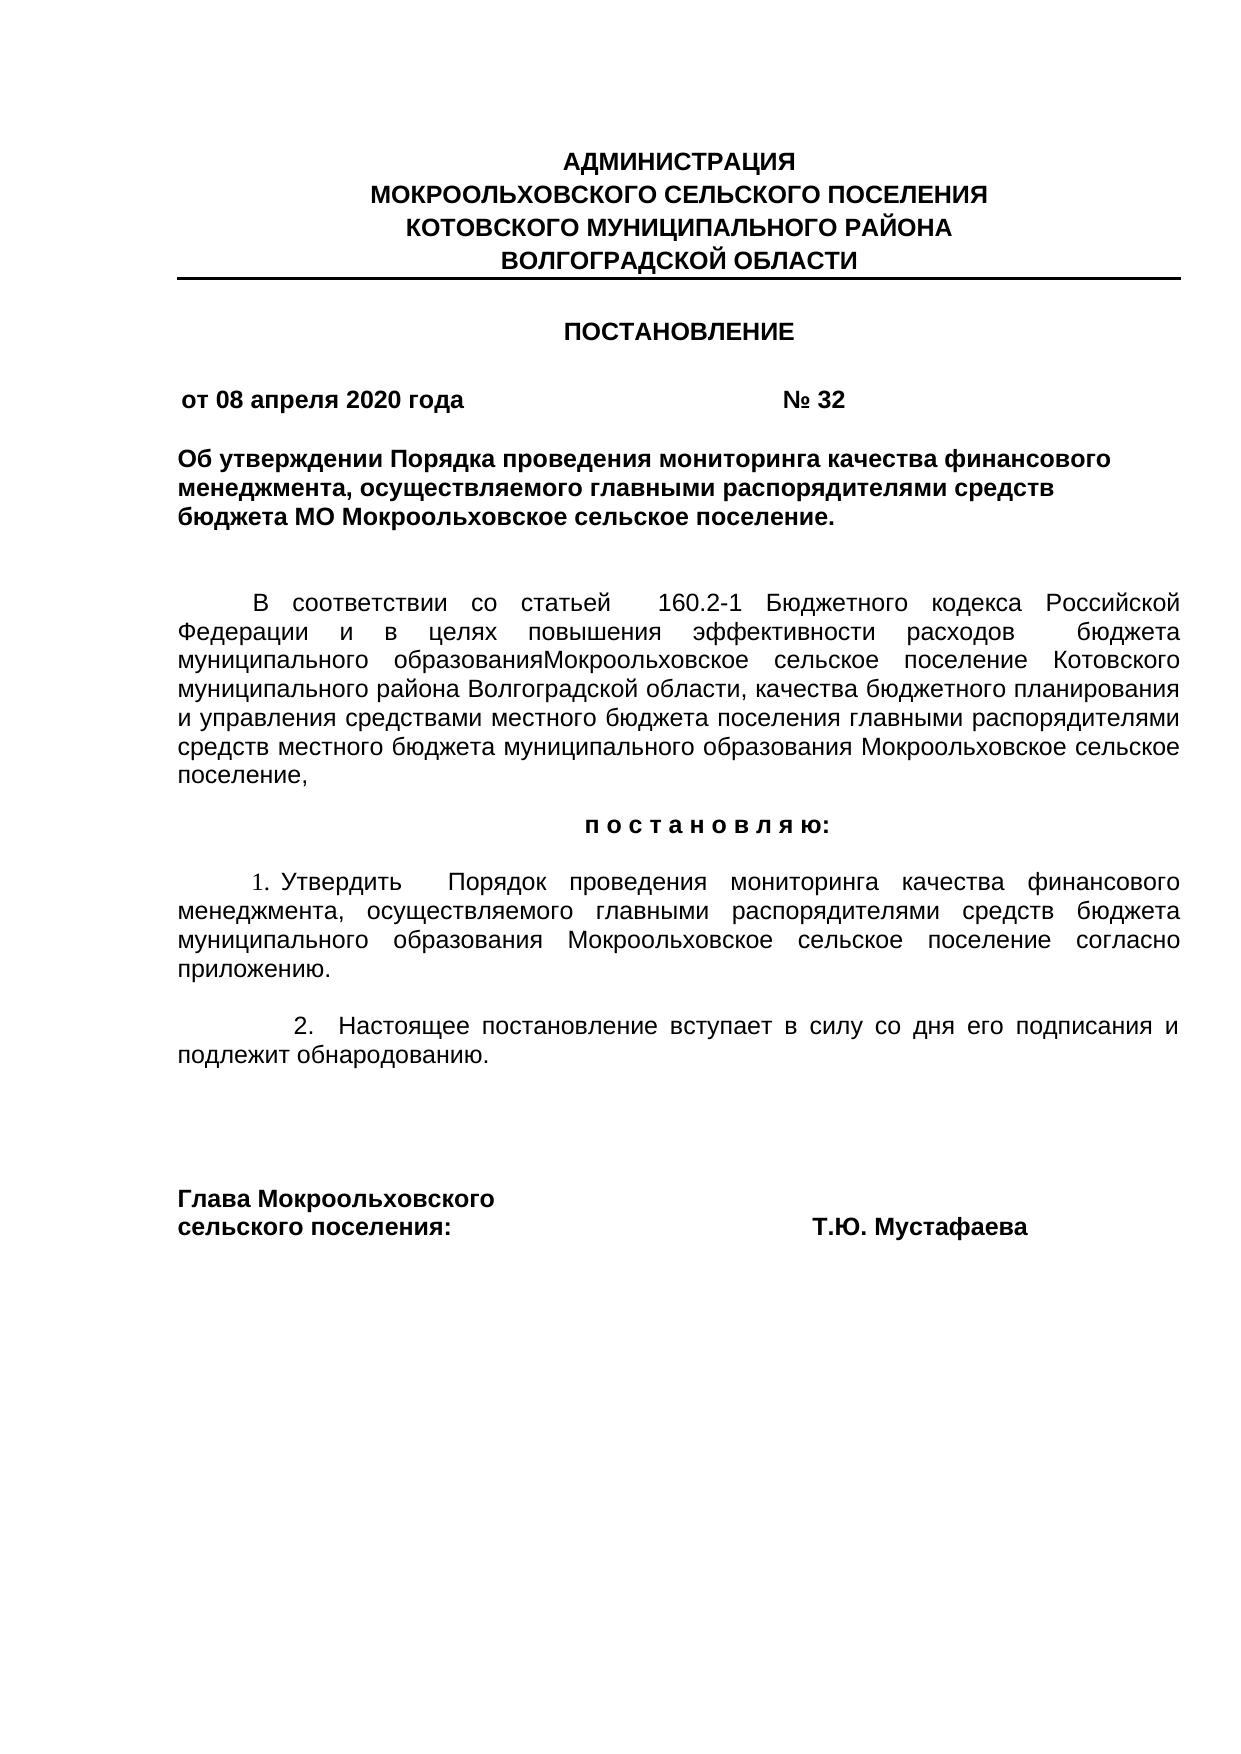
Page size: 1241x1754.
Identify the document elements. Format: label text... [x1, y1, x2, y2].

text бюджета МО Мокроольховское сельское поселение. [177, 501, 1181, 530]
text ВОЛГОГРАДСКОЙ ОБЛАСТИ [177, 246, 1181, 277]
text КОТОВСКОГО МУНИЦИПАЛЬНОГО РАЙОНА [177, 213, 1181, 242]
text ПОСТАНОВЛЕНИЕ [177, 317, 1181, 346]
text от 08 апреля 2020 года № 32 [177, 383, 1181, 415]
text Глава Мокроольховского [177, 1184, 1181, 1212]
list Утвердить Порядок проведения мониторинга качества финансового менеджмента, осуществляемого главными распорядителями средств бюджета муниципального образования Мокроольховское сельское поселение согласно приложению. [177, 867, 1181, 982]
text Об утверждении Порядка проведения мониторинга качества финансового менеджмента, осуществляемого главными распорядителями средств [177, 444, 1181, 501]
text п о с т а н о в л я ю: [177, 810, 1181, 838]
text сельского поселения: Т.Ю. Мустафаева [177, 1212, 1181, 1241]
text В соответствии со статьей 160.2-1 Бюджетного кодекса Российской Федерации и в целях повышения эффективности расходов бюджета муниципального образованияМокроольховское сельское поселение Котовского муниципального района Волгоградской области, качества бюджетного планирования и управления средствами местного бюджета поселения главными распорядителями средств местного бюджета муниципального образования Мокроольховское сельское поселение, [177, 588, 1181, 789]
text АДМИНИСТРАЦИЯ [177, 147, 1181, 176]
text МОКРООЛЬХОВСКОГО СЕЛЬСКОГО ПОСЕЛЕНИЯ [177, 180, 1181, 209]
text 2. Настоящее постановление вступает в силу со дня его подписания и подлежит обнародованию. [162, 1011, 1181, 1069]
